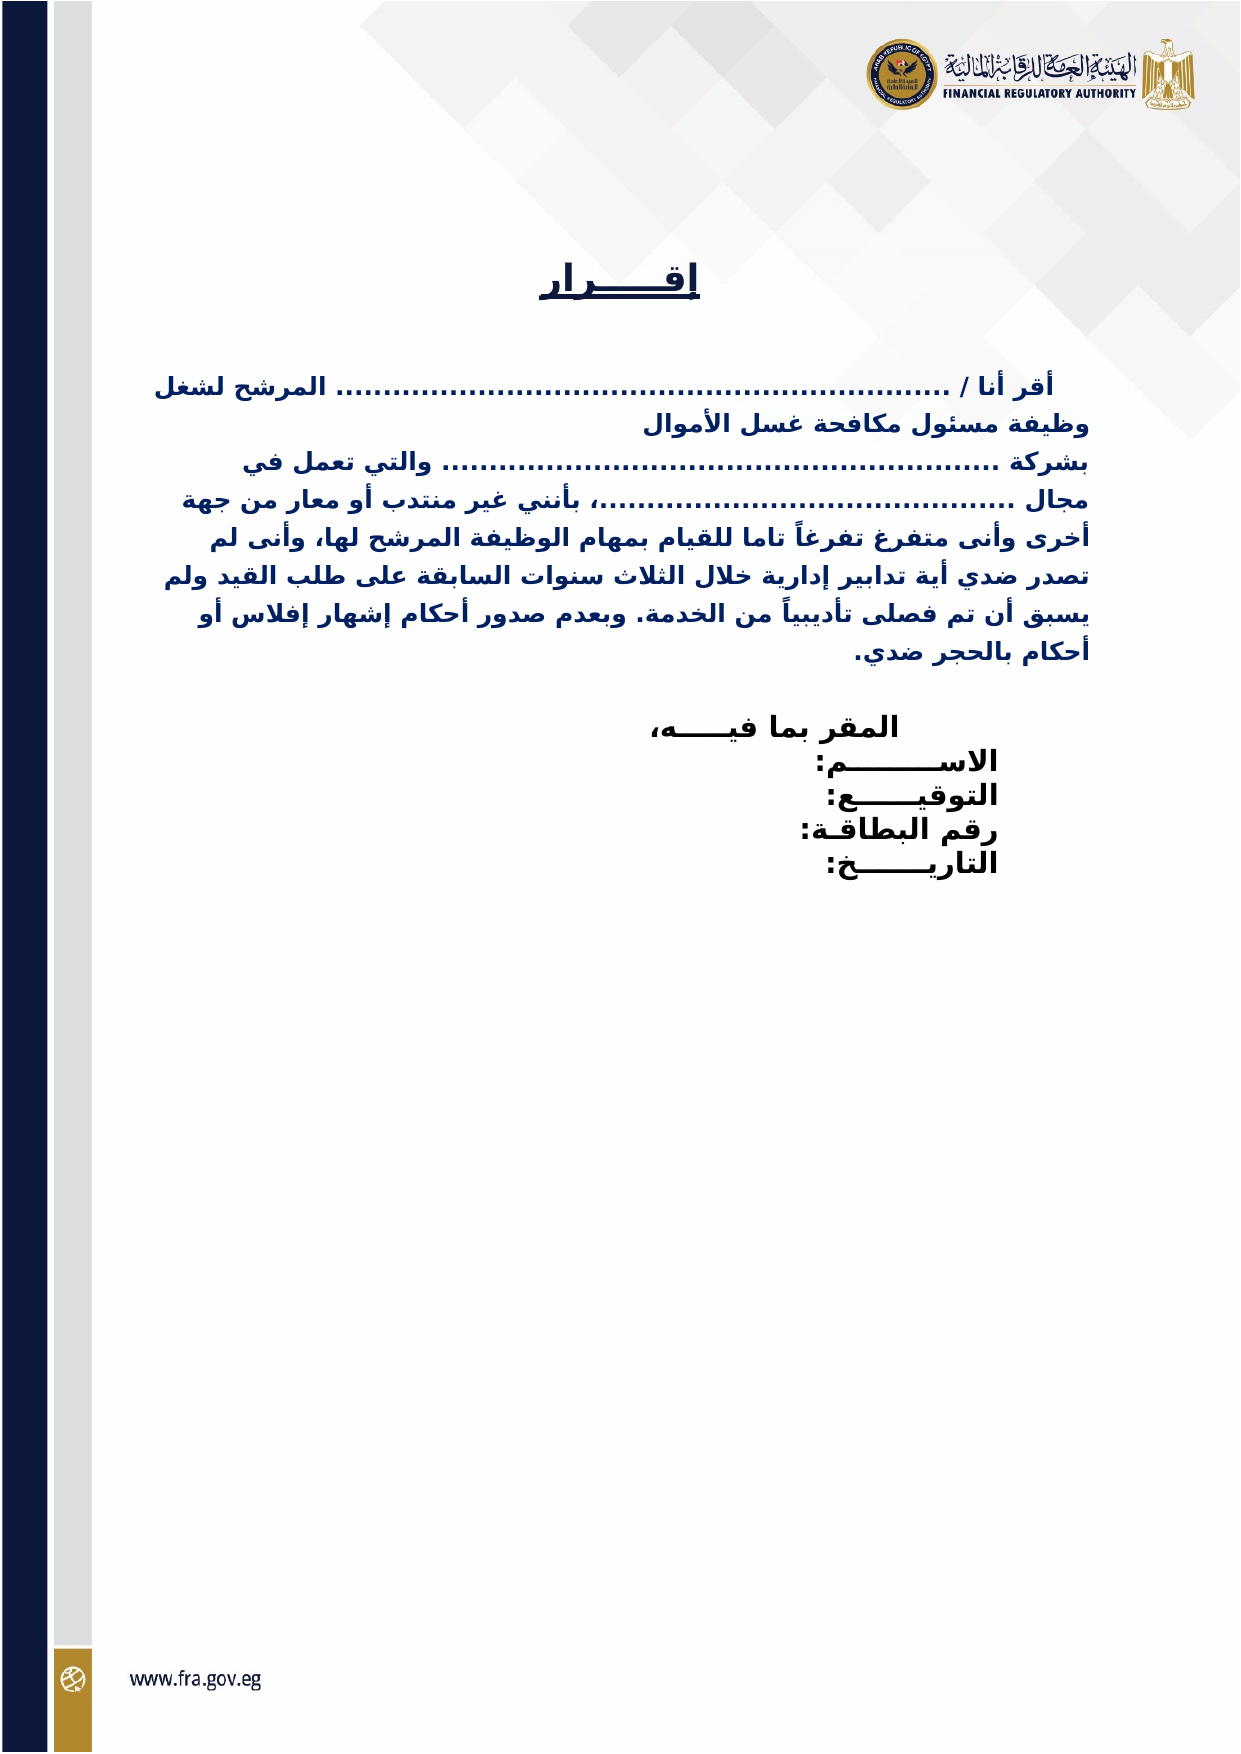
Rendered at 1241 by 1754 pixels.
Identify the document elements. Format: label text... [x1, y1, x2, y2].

table_cell التاريـــــــخ: [539, 847, 1085, 881]
table_cell التوقيــــــع: [539, 779, 1085, 813]
text أقر أنا / ................................................................. المرشح لشغل وظيفة مسئول مكافحة غسل الأموال بشركة ........................................................... والتي تعمل في مجال ............................................، بأنني غير منتدب أو معار من جهة أخرى وأنى متفرغ تفرغاً تاما للقيام بمهام الوظيفة المرشح لها، وأنى لم تصدر ضدي أية تدابير إدارية خلال الثلاث سنوات السابقة على طلب القيد ولم يسبق أن تم فصلى تأديبياً من الخدمة. وبعدم صدور أحكام إشهار إفلاس أو أحكام بالحجر ضدي. [150, 372, 1090, 666]
table_header المقر بما فيـــــه، [539, 711, 1085, 745]
text إقـــــرار [150, 257, 1090, 301]
picture [2, 1, 1241, 1752]
table_cell رقم البطاقـة: [539, 813, 1085, 847]
table_cell الاســـــــــم: [539, 745, 1085, 779]
